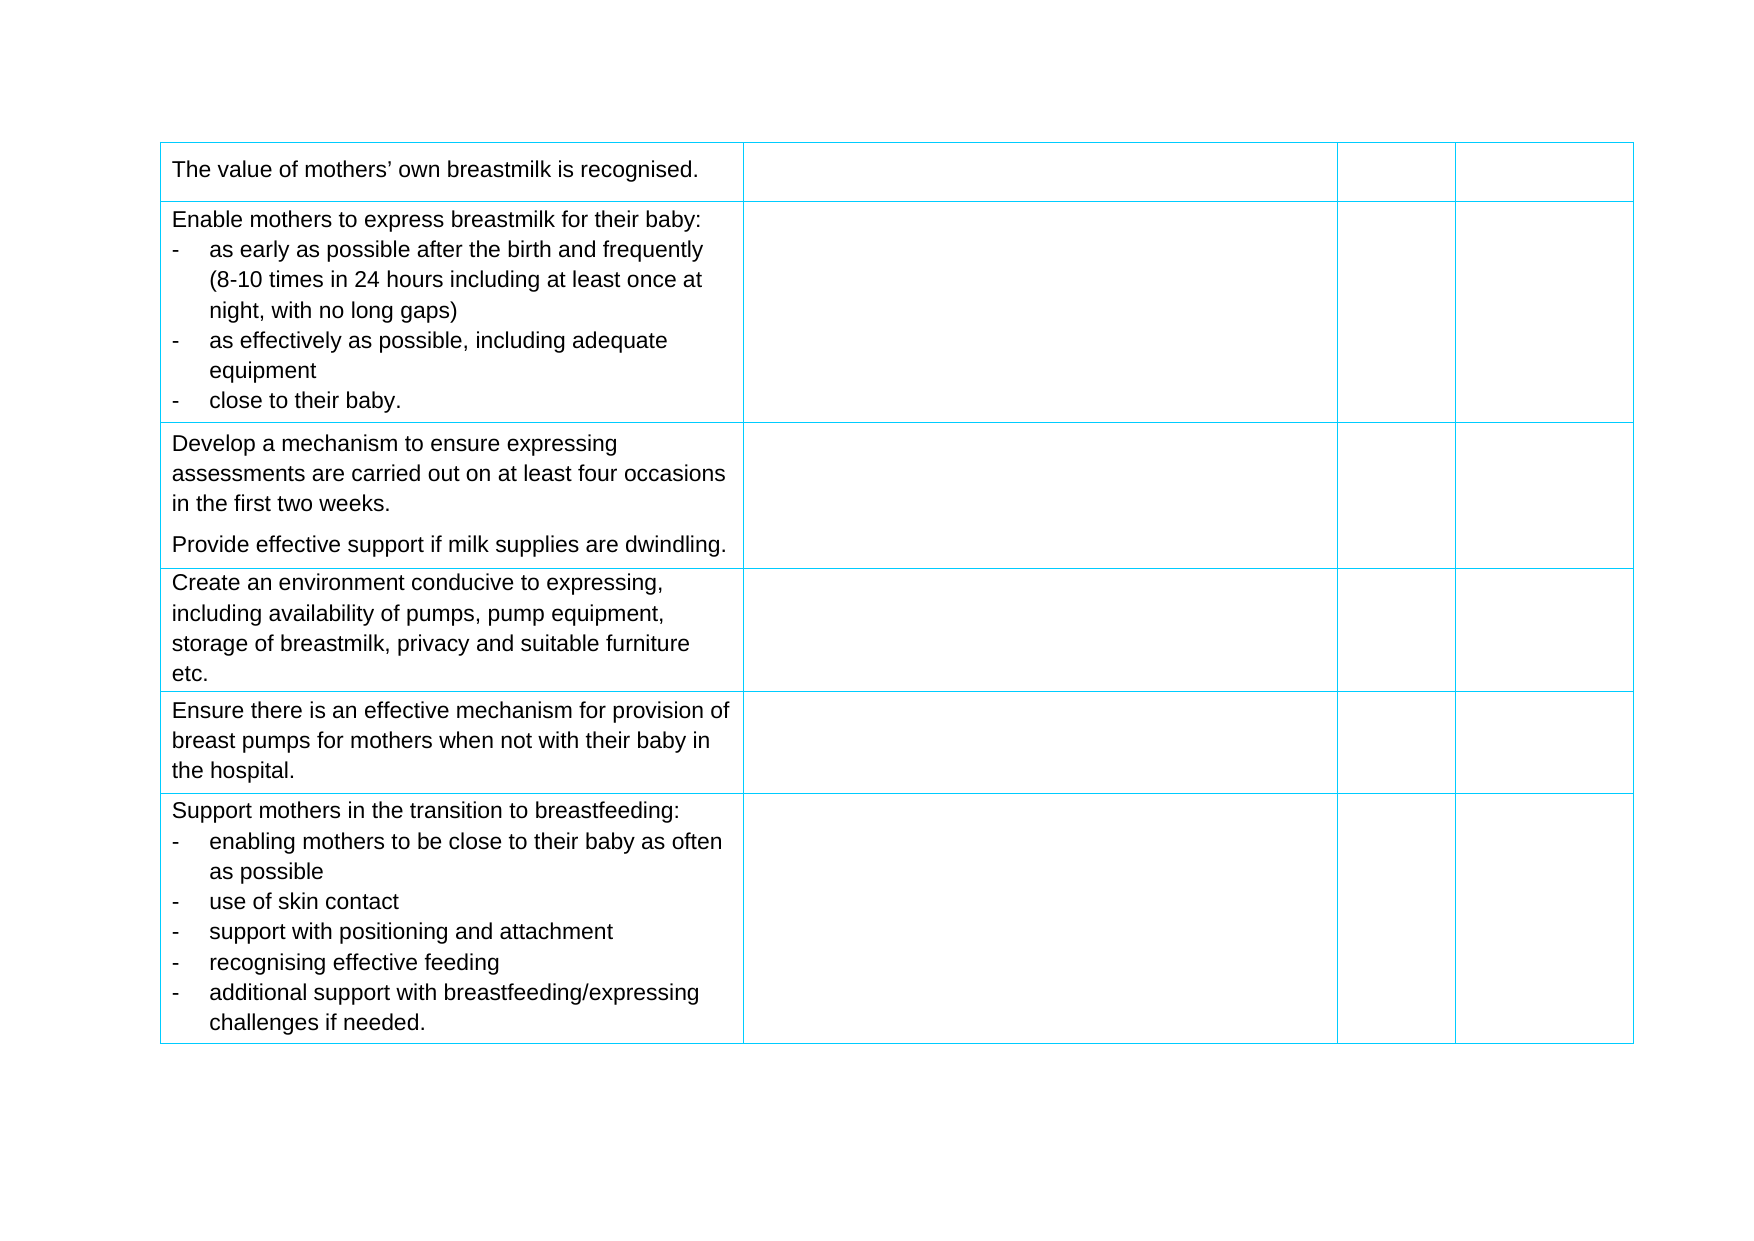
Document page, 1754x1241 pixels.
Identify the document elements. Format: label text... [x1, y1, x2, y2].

table_cell [1456, 692, 1633, 793]
table_cell Enable mothers to express breastmilk for their baby: as early as possible after the birth and frequently (8-10 times in 24 hours including at least once at night, with no long gaps) as effectively as possible, including adequate equipment close to their baby. [161, 202, 743, 422]
table_cell Develop a mechanism to ensure expressing assessments are carried out on at least four occasions in the first two weeks. Provide effective support if milk supplies are dwindling. [161, 423, 743, 568]
table_cell [1456, 794, 1633, 1043]
table_cell [744, 794, 1337, 1043]
table_cell Create an environment conducive to expressing, including availability of pumps, pump equipment, storage of breastmilk, privacy and suitable furniture etc. [161, 569, 743, 691]
table_cell [1338, 692, 1455, 793]
table_cell [1338, 143, 1455, 201]
table_cell [1456, 423, 1633, 568]
table_cell [1338, 569, 1455, 691]
table_cell [1338, 202, 1455, 422]
table_cell [1338, 794, 1455, 1043]
table_cell [744, 202, 1337, 422]
table_cell [744, 423, 1337, 568]
table_cell [744, 143, 1337, 201]
table_cell [744, 569, 1337, 691]
table_cell [1456, 143, 1633, 201]
table_cell [1456, 569, 1633, 691]
table_cell Ensure there is an effective mechanism for provision of breast pumps for mothers when not with their baby in the hospital. [161, 692, 743, 793]
table_cell The value of mothers’ own breastmilk is recognised. [161, 143, 743, 201]
table_cell Support mothers in the transition to breastfeeding: enabling mothers to be close to their baby as often as possible use of skin contact support with positioning and attachment recognising effective feeding additional support with breastfeeding/expressing challenges if needed. [161, 794, 743, 1043]
table_cell [1456, 202, 1633, 422]
table_cell [1338, 423, 1455, 568]
table_cell [744, 692, 1337, 793]
